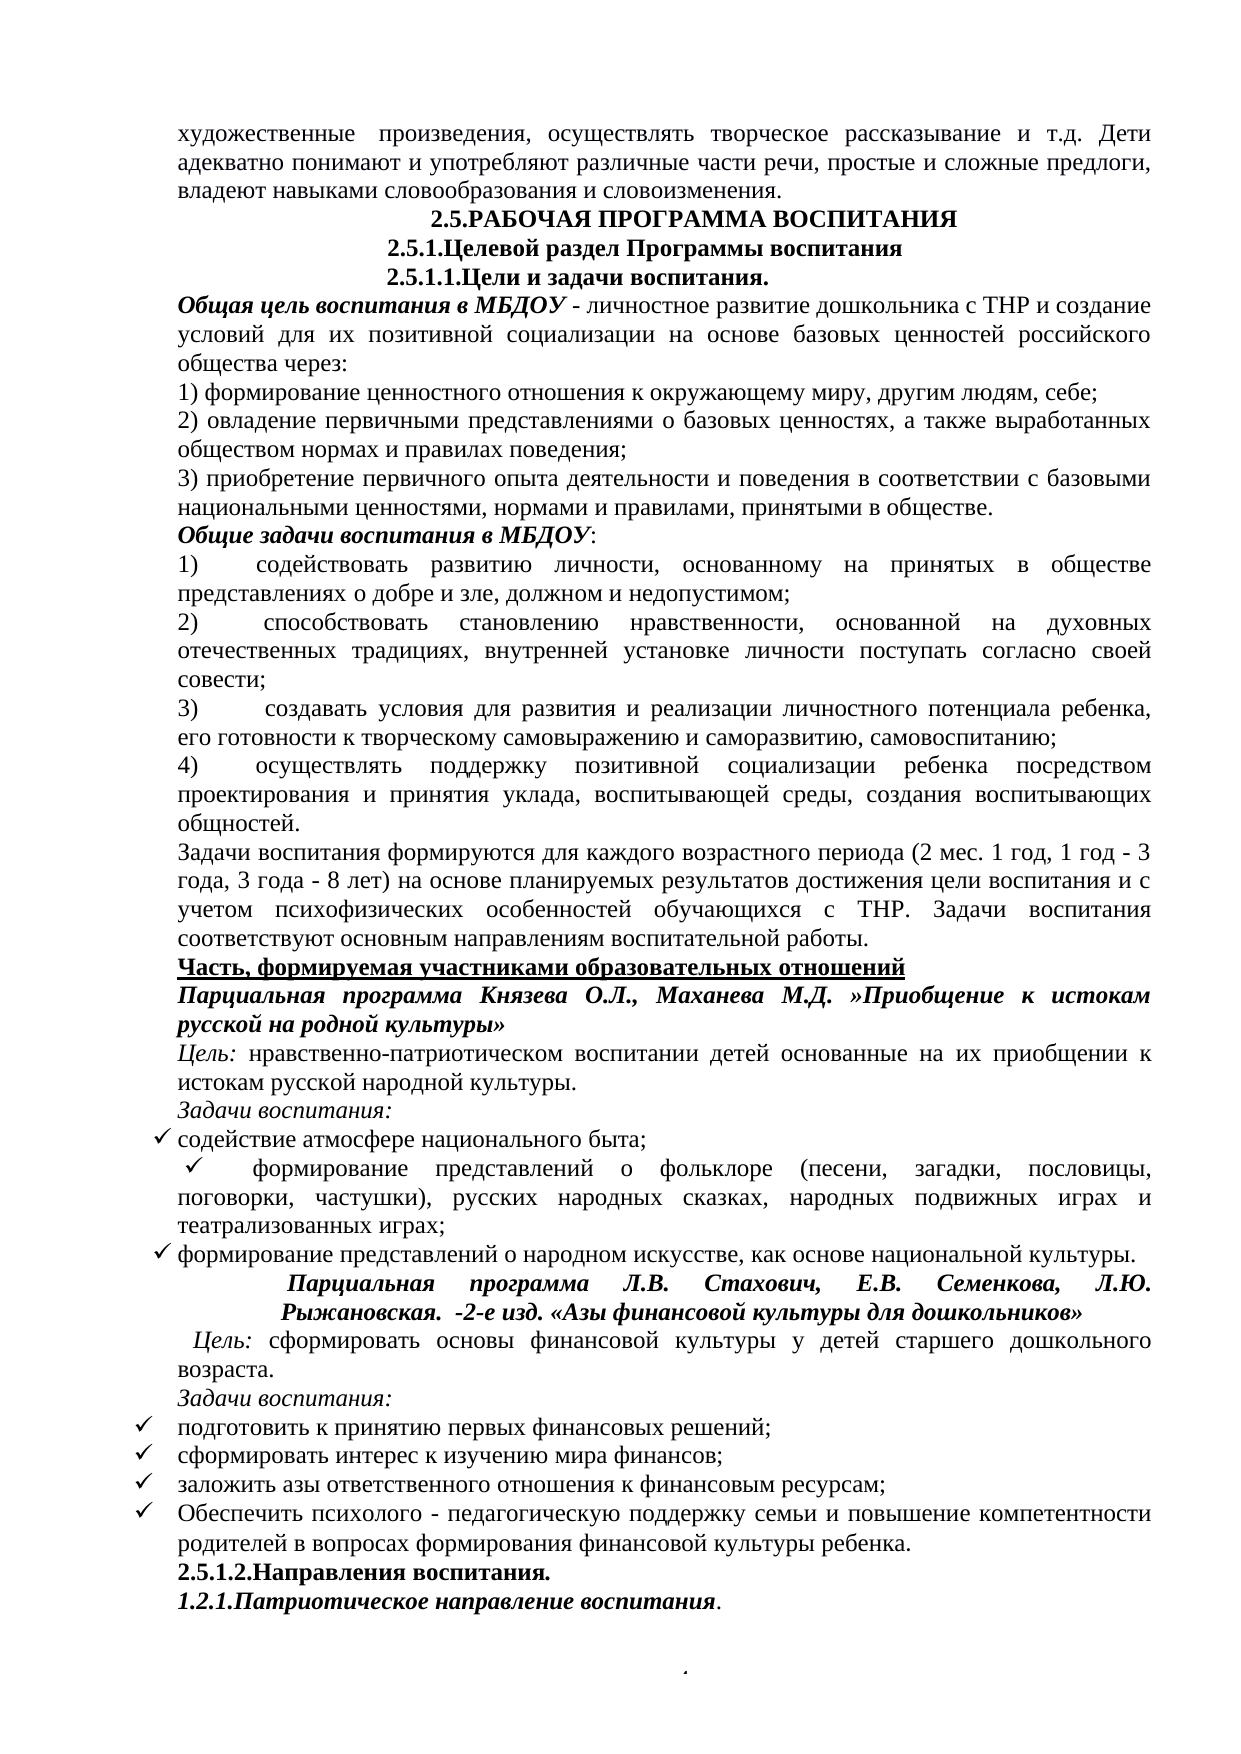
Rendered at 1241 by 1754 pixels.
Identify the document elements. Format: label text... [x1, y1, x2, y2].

list содействовать развитию личности, основанному на принятых в обществе представлениях о добре и зле, должном и недопустимом; [177, 549, 1152, 607]
text 3) приобретение первичного опыта деятельности и поведения в соответствии с базовыми национальными ценностями, нормами и правилами, принятыми в обществе. [177, 463, 1152, 521]
text 2.5.1.2.Направления воспитания. [177, 1557, 1152, 1586]
text Общая цель воспитания в МБДОУ - личностное развитие дошкольника с ТНР и создание условий для их позитивной социализации на основе базовых ценностей российского общества через: [177, 291, 1152, 377]
text Цель: сформировать основы финансовой культуры у детей старшего дошкольного возраста. [177, 1326, 1152, 1383]
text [177, 118, 1152, 204]
list формирование представлений о фольклоре (песени, загадки, пословицы, поговорки, частушки), русских народных сказках, народных подвижных играх и театрализованных играх; [177, 1153, 1152, 1239]
text Парциальная программа Л.В. Стахович, Е.В. Семенкова, Л.Ю. Рыжановская. -2-е изд. «Азы финансовой культуры для дошкольников» [281, 1268, 1152, 1326]
text Задачи воспитания: [177, 1096, 1152, 1124]
text Задачи воспитания формируются для каждого возрастного периода (2 мес. 1 год, 1 год - 3 года, 3 года - 8 лет) на основе планируемых результатов достижения цели воспитания и с учетом психофизических особенностей обучающихся с ТНР. Задачи воспитания соответствуют основным направлениям воспитательной работы. [177, 837, 1152, 952]
text 1.2.1.Патриотическое направление воспитания. [177, 1586, 1152, 1615]
text Парциальная программа Князева О.Л., Маханева М.Д. »Приобщение к истокам русской на родной культуры» [177, 981, 1152, 1038]
list Обеспечить психолого - педагогическую поддержку семьи и повышение компетентности родителей в вопросах формирования финансовой культуры ребенка. [133, 1498, 1152, 1557]
text Часть, формируемая участниками образовательных отношений [177, 952, 1152, 981]
text 1) формирование ценностного отношения к окружающему миру, другим людям, себе; [177, 377, 1152, 406]
text Цель: нравственно-патриотическом воспитании детей основанные на их приобщении к истокам русской народной культуры. [177, 1038, 1152, 1096]
list подготовить к принятию первых финансовых решений; [133, 1412, 1152, 1441]
text Общие задачи воспитания в МБДОУ: [177, 521, 1152, 549]
list создавать условия для развития и реализации личностного потенциала ребенка, его готовности к творческому самовыражению и саморазвитию, самовоспитанию; [177, 693, 1152, 751]
list способствовать становлению нравственности, основанной на духовных отечественных традициях, внутренней установке личности поступать согласно своей совести; [177, 607, 1152, 693]
list содействие атмосфере национального быта; [152, 1124, 1152, 1153]
list формирование представлений о народном искусстве, как основе национальной культуры. [152, 1239, 1152, 1268]
list заложить азы ответственного отношения к финансовым ресурсам; [133, 1469, 1152, 1498]
list сформировать интерес к изучению мира финансов; [133, 1441, 1152, 1469]
text Задачи воспитания: [177, 1383, 1152, 1412]
text 2.5.1.Целевой раздел Программы воспитания [231, 233, 1152, 262]
text 2.5.РАБОЧАЯ ПРОГРАММА ВОСПИТАНИЯ [177, 204, 1152, 233]
list осуществлять поддержку позитивной социализации ребенка посредством проектирования и принятия уклада, воспитывающей среды, создания воспитывающих общностей. [177, 751, 1152, 837]
text 2.5.1.1.Цели и задачи воспитания. [186, 262, 1152, 291]
text 2) овладение первичными представлениями о базовых ценностях, а также выработанных обществом нормах и правилах поведения; [177, 406, 1152, 463]
